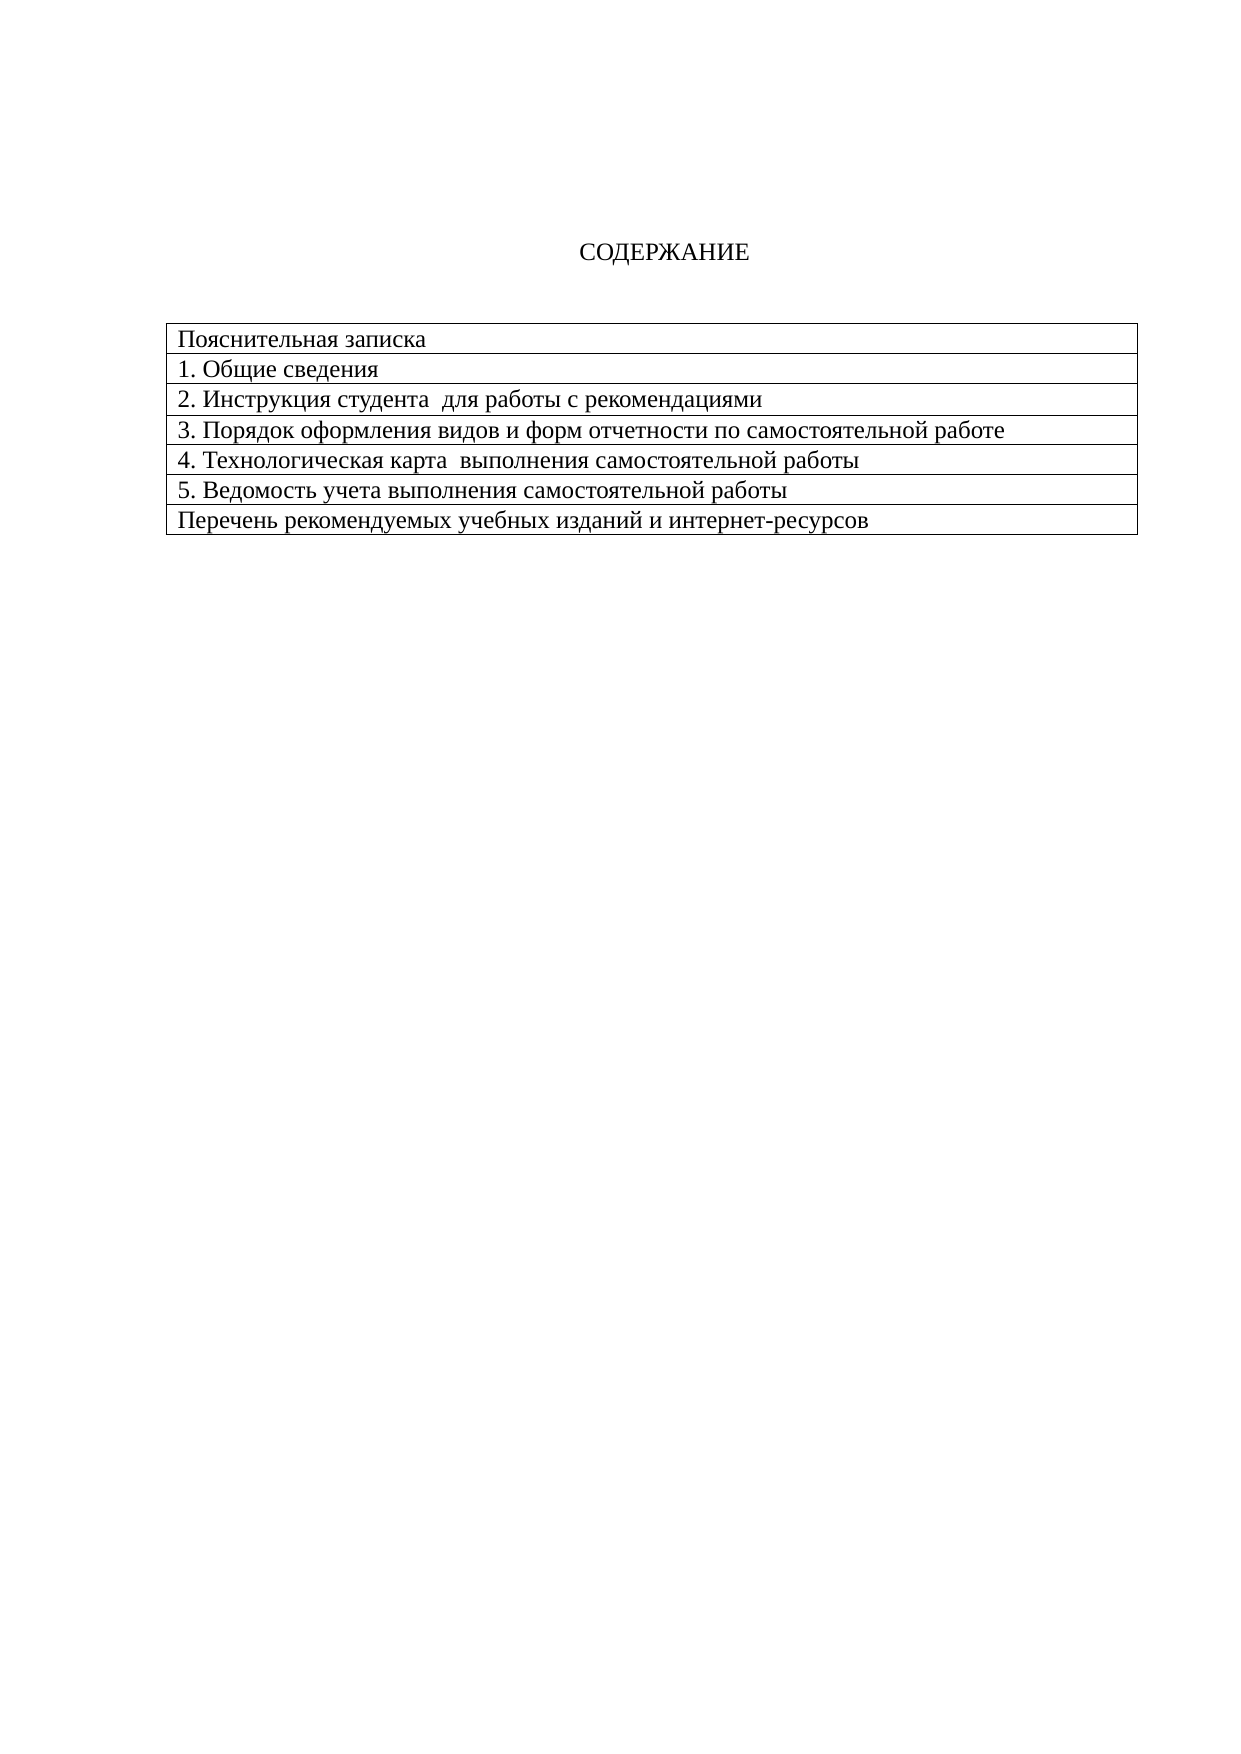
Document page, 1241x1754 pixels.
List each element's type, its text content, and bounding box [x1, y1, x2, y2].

table_cell 4. Технологическая карта выполнения самостоятельной работы [167, 445, 1137, 474]
table_cell 3. Порядок оформления видов и форм отчетности по самостоятельной работе [167, 416, 1137, 444]
table_cell 5. Ведомость учета выполнения самостоятельной работы [167, 475, 1137, 504]
table_header Пояснительная записка [167, 324, 1137, 353]
text СОДЕРЖАНИЕ [177, 237, 1152, 266]
table_cell 2. Инструкция студента для работы с рекомендациями [167, 384, 1137, 414]
table_cell 1. Общие сведения [167, 354, 1137, 383]
table_cell Перечень рекомендуемых учебных изданий и интернет-ресурсов [167, 505, 1137, 534]
